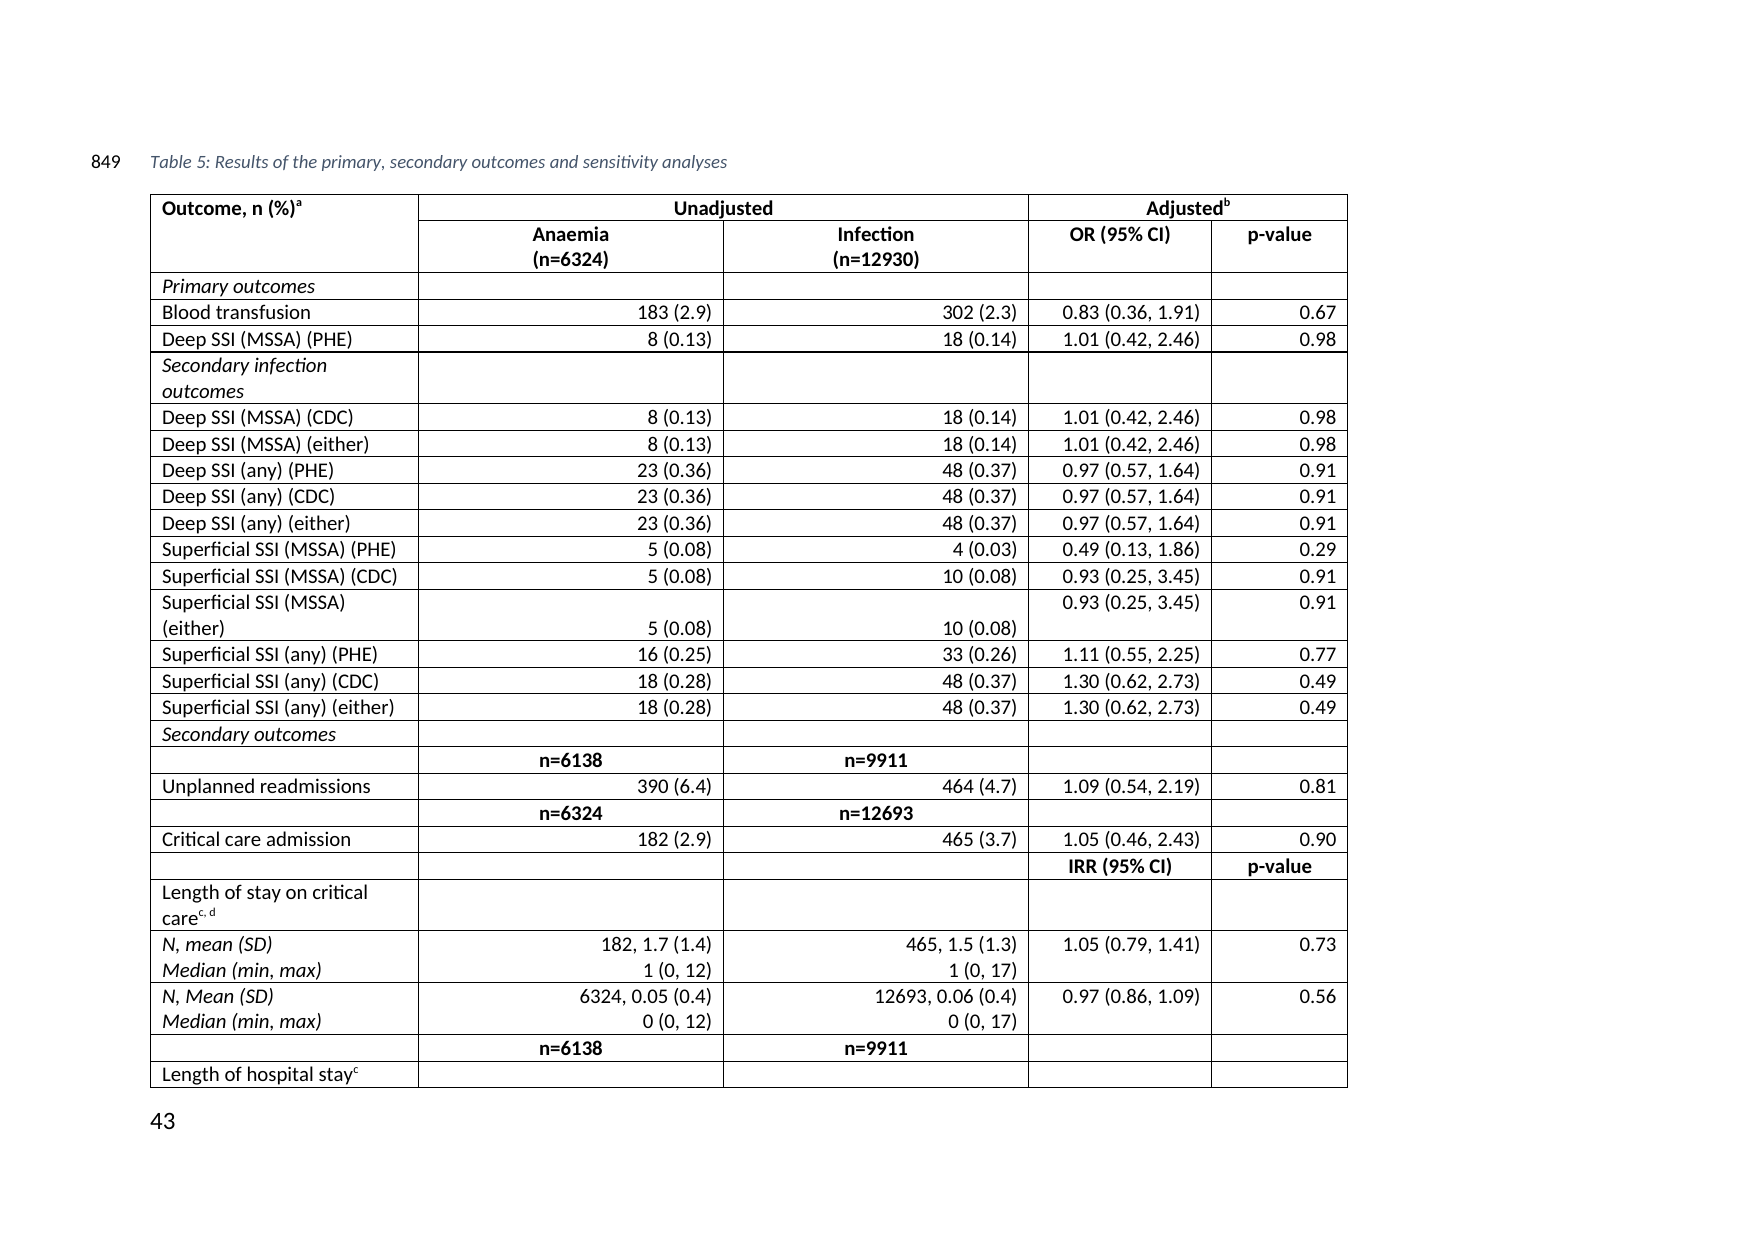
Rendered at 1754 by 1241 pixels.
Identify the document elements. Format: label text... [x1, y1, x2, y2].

table_cell [724, 353, 1028, 403]
table_cell 23 (0.36) [419, 510, 723, 536]
table_cell [419, 1062, 723, 1087]
table_cell Length of stay on critical carec, d [151, 880, 418, 930]
table_cell 1.05 (0.46, 2.43) [1029, 827, 1211, 852]
table_cell [1212, 1062, 1347, 1087]
table_cell 18 (0.28) [419, 694, 723, 720]
table_cell [724, 853, 1028, 878]
table_cell 23 (0.36) [419, 457, 723, 483]
table_cell 18 (0.14) [724, 431, 1028, 456]
table_cell n=9911 [724, 1035, 1028, 1061]
table_cell n=6138 [419, 1035, 723, 1061]
table_cell 0.49 (0.13, 1.86) [1029, 537, 1211, 562]
table_cell p-value [1212, 221, 1347, 272]
table_cell 4 (0.03) [724, 537, 1028, 562]
table_cell [419, 853, 723, 878]
table_cell 0.90 [1212, 827, 1347, 852]
table_cell [1029, 273, 1211, 298]
table_cell 48 (0.37) [724, 668, 1028, 693]
table_cell Superficial SSI (any) (CDC) [151, 668, 418, 693]
table_cell N, mean (SD) Median (min, max) [151, 931, 418, 982]
table_cell [724, 1062, 1028, 1087]
table_cell 0.98 [1212, 326, 1347, 351]
table_cell [1212, 1035, 1347, 1061]
table_cell [1029, 353, 1211, 403]
table_cell 1.01 (0.42, 2.46) [1029, 431, 1211, 456]
table_cell [1029, 800, 1211, 826]
table_cell 16 (0.25) [419, 641, 723, 667]
table_cell 10 (0.08) [724, 590, 1028, 640]
table_cell 1.01 (0.42, 2.46) [1029, 404, 1211, 430]
table_cell [1212, 721, 1347, 746]
table_cell Critical care admission [151, 827, 418, 852]
table_cell n=6324 [419, 800, 723, 826]
table_cell Deep SSI (any) (PHE) [151, 457, 418, 483]
table_cell [1212, 353, 1347, 403]
table_cell 8 (0.13) [419, 404, 723, 430]
text Table 5: Results of the primary, secondary outcomes and sensitivity analyses [150, 150, 1604, 173]
table_cell Infection (n=12930) [724, 221, 1028, 272]
table_cell 0.97 (0.57, 1.64) [1029, 457, 1211, 483]
table_cell [724, 721, 1028, 746]
table_cell [1029, 1062, 1211, 1087]
table_cell 0.97 (0.86, 1.09) [1029, 983, 1211, 1034]
table_cell 48 (0.37) [724, 484, 1028, 509]
table_cell 0.81 [1212, 774, 1347, 799]
table_cell 183 (2.9) [419, 300, 723, 325]
table_cell 1.30 (0.62, 2.73) [1029, 694, 1211, 720]
table_cell [724, 880, 1028, 930]
table_cell 1.09 (0.54, 2.19) [1029, 774, 1211, 799]
table_cell 23 (0.36) [419, 484, 723, 509]
table_cell 10 (0.08) [724, 563, 1028, 588]
table_cell [1212, 273, 1347, 298]
table_cell n=12693 [724, 800, 1028, 826]
table_cell N, Mean (SD) Median (min, max) [151, 983, 418, 1034]
table_cell [1212, 880, 1347, 930]
table_header Unadjusted [419, 195, 1028, 220]
table_cell 0.93 (0.25, 3.45) [1029, 563, 1211, 588]
table_cell Unplanned readmissions [151, 774, 418, 799]
table_cell 0.97 (0.57, 1.64) [1029, 510, 1211, 536]
table_cell 464 (4.7) [724, 774, 1028, 799]
table_cell 182 (2.9) [419, 827, 723, 852]
table_cell 33 (0.26) [724, 641, 1028, 667]
table_cell 18 (0.14) [724, 404, 1028, 430]
table_cell [151, 1035, 418, 1061]
table_cell [1029, 721, 1211, 746]
table_header Outcome, n (%)a [151, 195, 418, 272]
table_cell n=6138 [419, 747, 723, 773]
table_cell 0.91 [1212, 510, 1347, 536]
table_cell 0.91 [1212, 484, 1347, 509]
table_cell [419, 721, 723, 746]
table_cell 465, 1.5 (1.3) 1 (0, 17) [724, 931, 1028, 982]
table_cell 390 (6.4) [419, 774, 723, 799]
table_cell [1212, 747, 1347, 773]
table_cell 5 (0.08) [419, 590, 723, 640]
table_cell [1029, 747, 1211, 773]
table_cell OR (95% CI) [1029, 221, 1211, 272]
table_cell 0.49 [1212, 694, 1347, 720]
table_cell Superficial SSI (MSSA) (PHE) [151, 537, 418, 562]
table_cell Superficial SSI (any) (PHE) [151, 641, 418, 667]
table_cell 8 (0.13) [419, 431, 723, 456]
table_cell Superficial SSI (MSSA) (CDC) [151, 563, 418, 588]
table_cell Deep SSI (MSSA) (CDC) [151, 404, 418, 430]
table_cell Secondary infection outcomes [151, 353, 418, 403]
table_cell Deep SSI (any) (CDC) [151, 484, 418, 509]
table_cell [151, 800, 418, 826]
table_cell Blood transfusion [151, 300, 418, 325]
table_cell 0.56 [1212, 983, 1347, 1034]
table_cell 302 (2.3) [724, 300, 1028, 325]
table_cell Anaemia (n=6324) [419, 221, 723, 272]
table_cell 18 (0.28) [419, 668, 723, 693]
table_cell [1212, 800, 1347, 826]
table_cell Superficial SSI (MSSA) (either) [151, 590, 418, 640]
table_cell [419, 353, 723, 403]
table_cell IRR (95% CI) [1029, 853, 1211, 878]
table_cell 0.91 [1212, 590, 1347, 640]
table_cell 1.05 (0.79, 1.41) [1029, 931, 1211, 982]
table_cell 48 (0.37) [724, 510, 1028, 536]
table_cell Primary outcomes [151, 273, 418, 298]
table_cell 0.67 [1212, 300, 1347, 325]
table_cell 12693, 0.06 (0.4) 0 (0, 17) [724, 983, 1028, 1034]
table_cell 182, 1.7 (1.4) 1 (0, 12) [419, 931, 723, 982]
table_cell 1.11 (0.55, 2.25) [1029, 641, 1211, 667]
table_header Adjustedb [1029, 195, 1347, 220]
table_cell 0.91 [1212, 457, 1347, 483]
table_cell 0.49 [1212, 668, 1347, 693]
table_cell 0.91 [1212, 563, 1347, 588]
table_cell Superficial SSI (any) (either) [151, 694, 418, 720]
table_cell [419, 880, 723, 930]
table_cell [419, 273, 723, 298]
table_cell 0.77 [1212, 641, 1347, 667]
table_cell 18 (0.14) [724, 326, 1028, 351]
table_cell 5 (0.08) [419, 563, 723, 588]
table_cell 1.01 (0.42, 2.46) [1029, 326, 1211, 351]
table_cell 0.29 [1212, 537, 1347, 562]
table_cell 0.97 (0.57, 1.64) [1029, 484, 1211, 509]
table_cell 6324, 0.05 (0.4) 0 (0, 12) [419, 983, 723, 1034]
table_cell 0.98 [1212, 404, 1347, 430]
table_cell p-value [1212, 853, 1347, 878]
table_cell [151, 853, 418, 878]
table_cell 0.93 (0.25, 3.45) [1029, 590, 1211, 640]
table_cell 0.83 (0.36, 1.91) [1029, 300, 1211, 325]
table_cell Deep SSI (MSSA) (either) [151, 431, 418, 456]
table_cell 0.98 [1212, 431, 1347, 456]
table_cell Deep SSI (MSSA) (PHE) [151, 326, 418, 351]
table_cell 0.73 [1212, 931, 1347, 982]
table_cell Length of hospital stayc [151, 1062, 418, 1087]
table_cell 48 (0.37) [724, 694, 1028, 720]
table_cell [1029, 880, 1211, 930]
table_cell 8 (0.13) [419, 326, 723, 351]
table_cell Secondary outcomes [151, 721, 418, 746]
table_cell [1029, 1035, 1211, 1061]
table_cell 1.30 (0.62, 2.73) [1029, 668, 1211, 693]
table_cell 465 (3.7) [724, 827, 1028, 852]
table_cell [151, 747, 418, 773]
table_cell n=9911 [724, 747, 1028, 773]
table_cell 5 (0.08) [419, 537, 723, 562]
table_cell 48 (0.37) [724, 457, 1028, 483]
table_cell [724, 273, 1028, 298]
table_cell Deep SSI (any) (either) [151, 510, 418, 536]
